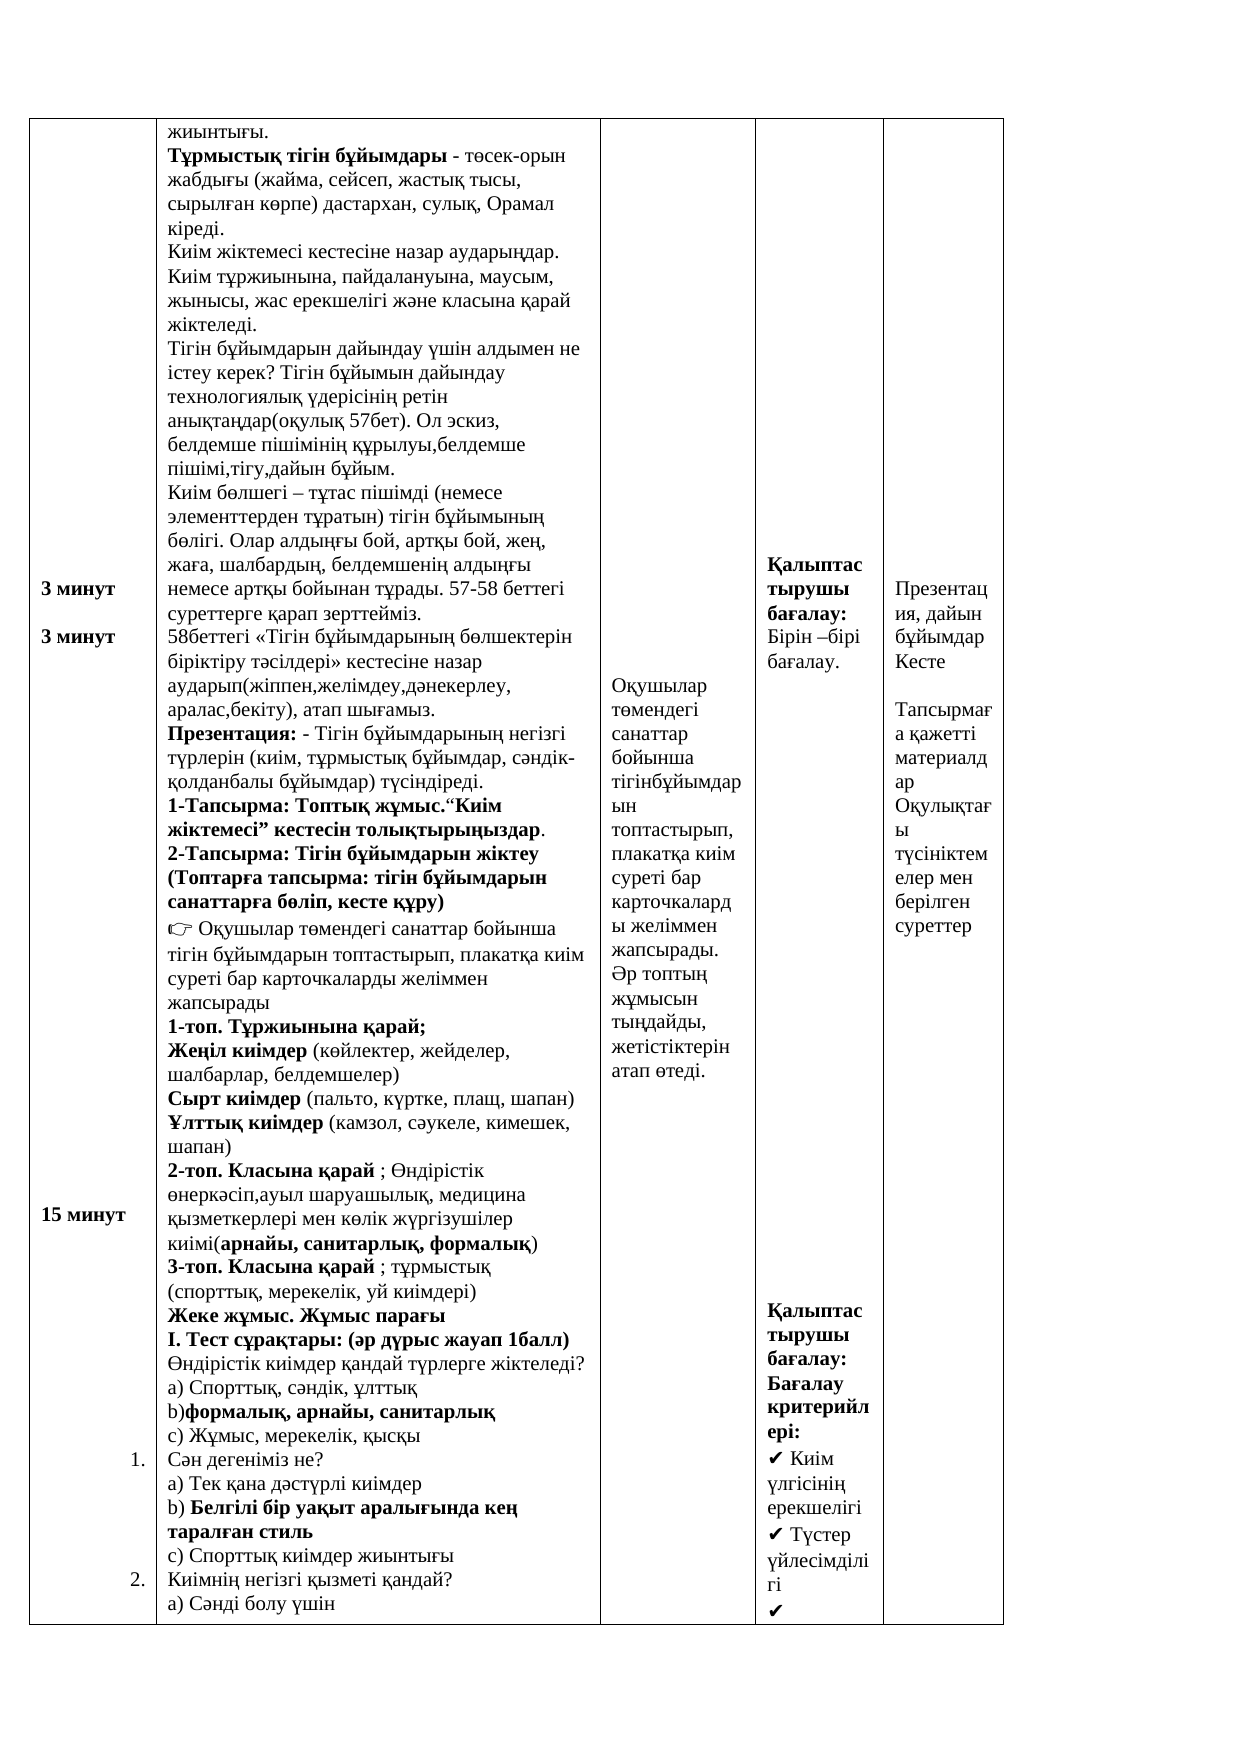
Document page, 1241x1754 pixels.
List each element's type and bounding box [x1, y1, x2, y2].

table_cell [30, 119, 156, 1624]
table_cell [884, 119, 1003, 1624]
table_cell [157, 119, 600, 1624]
table_cell [756, 119, 883, 1624]
table_cell [601, 119, 755, 1624]
